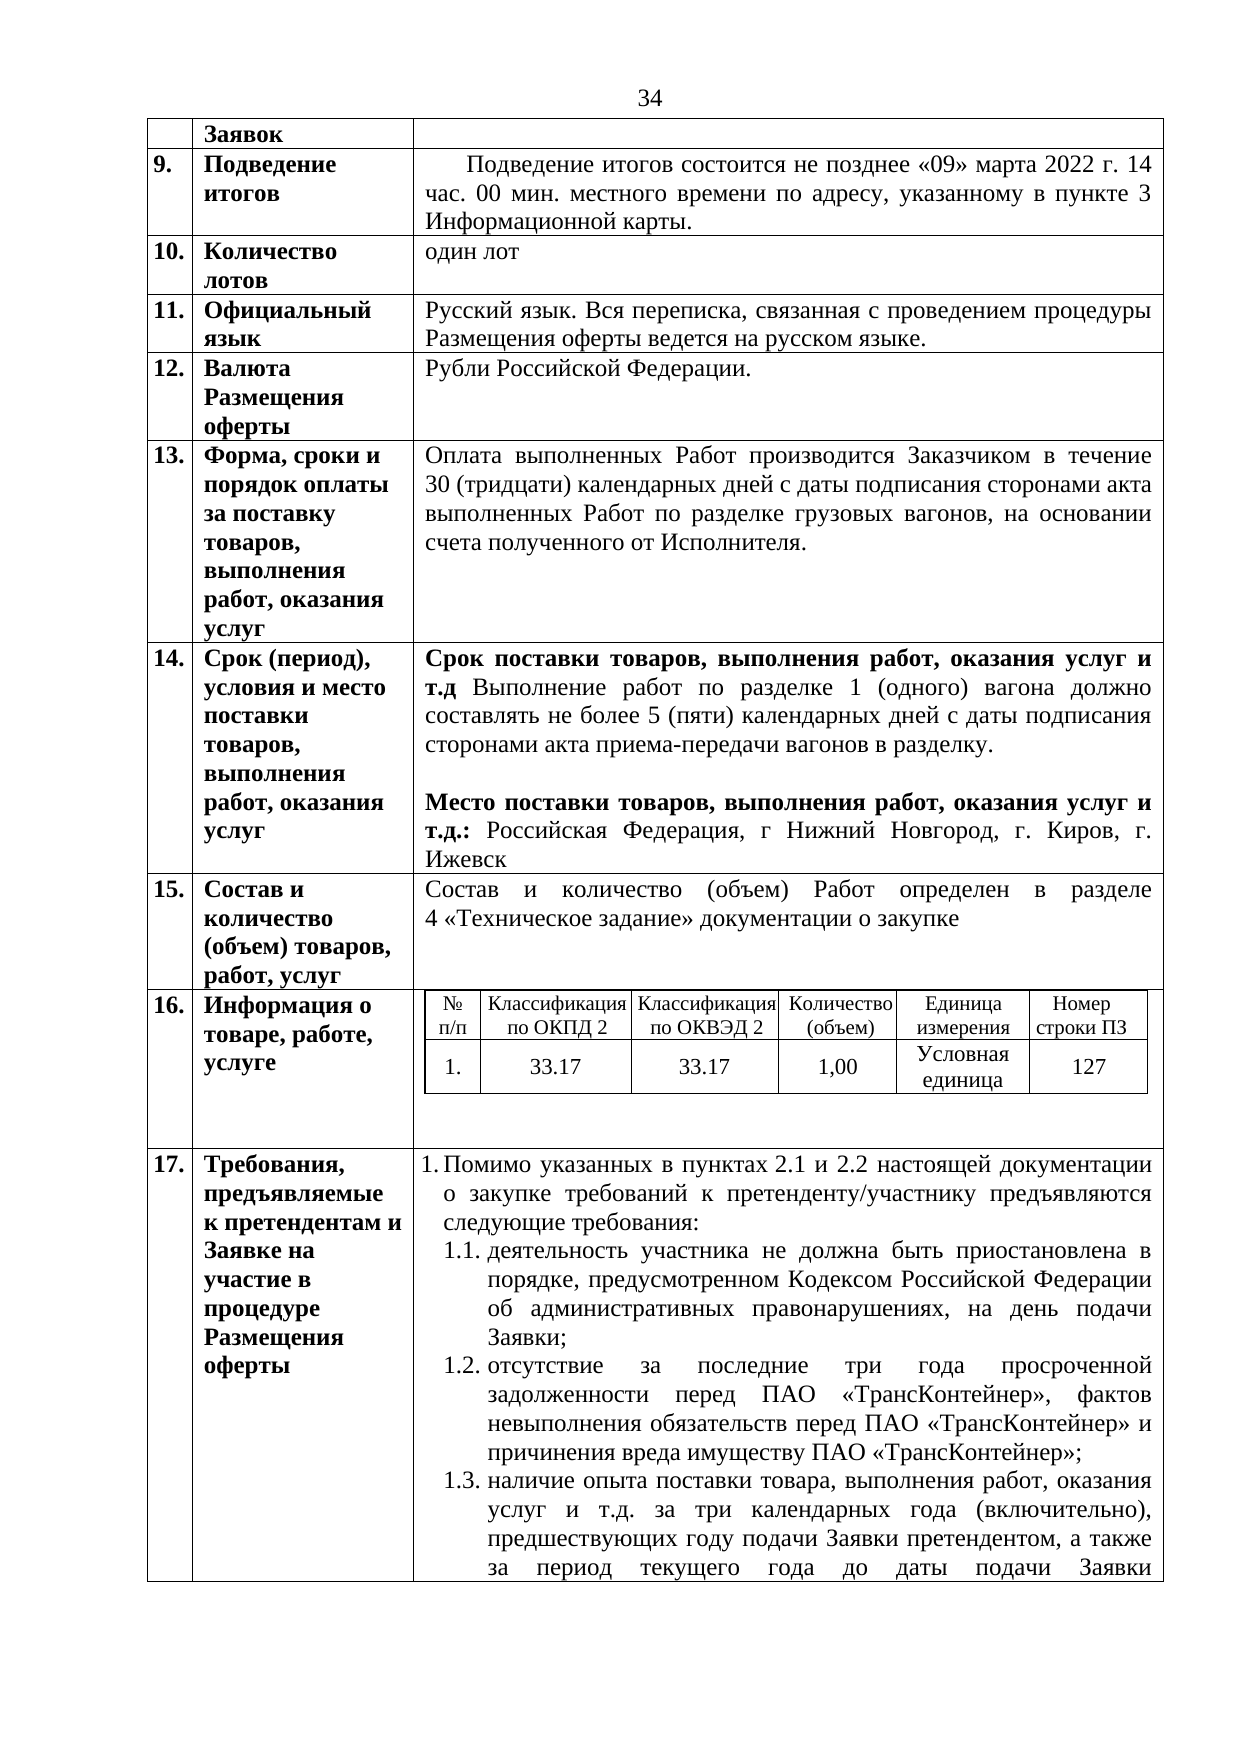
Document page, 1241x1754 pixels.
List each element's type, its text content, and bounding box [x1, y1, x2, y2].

table_cell Подведение итогов [193, 149, 413, 235]
table_cell Русский язык. Вся переписка, связанная с проведением процедуры Размещения оферты ведется на русском языке. [414, 295, 1163, 352]
table_cell 16. [148, 990, 192, 1148]
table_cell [193, 119, 413, 148]
table_cell 11. [148, 295, 192, 352]
table_cell Рубли Российской Федерации. [414, 353, 1163, 439]
table_cell Состав и количество (объем) товаров, работ, услуг [193, 874, 413, 989]
table_cell 17. [148, 1149, 192, 1581]
table_cell 10. [148, 236, 192, 294]
table_cell Состав и количество (объем) Работ определен в разделе 4 «Техническое задание» документации о закупке [414, 874, 1163, 989]
table_cell 15. [148, 874, 192, 989]
table_cell 12. [148, 353, 192, 439]
table_cell Количество лотов [193, 236, 413, 294]
table_cell Оплата выполненных Работ производится Заказчиком в течение 30 (тридцати) календарных дней с даты подписания сторонами акта выполненных Работ по разделке грузовых вагонов, на основании счета полученного от Исполнителя. [414, 441, 1163, 642]
table_cell Подведение итогов состоится не позднее «09» марта 2022 г. 14 час. 00 мин. местного времени по адресу, указанному в пункте 3 Информационной карты. [414, 149, 1163, 235]
table_cell 9. [148, 149, 192, 235]
table_cell Информация о товаре, работе, услуге [193, 990, 413, 1148]
table_cell Срок (период), условия и место поставки товаров, выполнения работ, оказания услуг [193, 643, 413, 873]
table_cell 13. [148, 441, 192, 642]
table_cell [414, 1149, 1163, 1581]
table_cell Форма, сроки и порядок оплаты за поставку товаров, выполнения работ, оказания услуг [193, 441, 413, 642]
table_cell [414, 119, 1163, 148]
table_cell Валюта Размещения оферты [193, 353, 413, 439]
table_cell 14. [148, 643, 192, 873]
table_cell Срок поставки товаров, выполнения работ, оказания услуг и т.д Выполнение работ по разделке 1 (одного) вагона должно составлять не более 5 (пяти) календарных дней с даты подписания сторонами акта приема-передачи вагонов в разделку. Место поставки товаров, выполнения работ, оказания услуг и т.д.: Российская Федерация, г Нижний Новгород, г. Киров, г. Ижевск [414, 643, 1163, 873]
table_cell Официальный язык [193, 295, 413, 352]
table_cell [193, 1149, 413, 1581]
table_cell [414, 990, 1163, 1148]
table_cell 8. [148, 119, 192, 148]
table_cell один лот [414, 236, 1163, 294]
